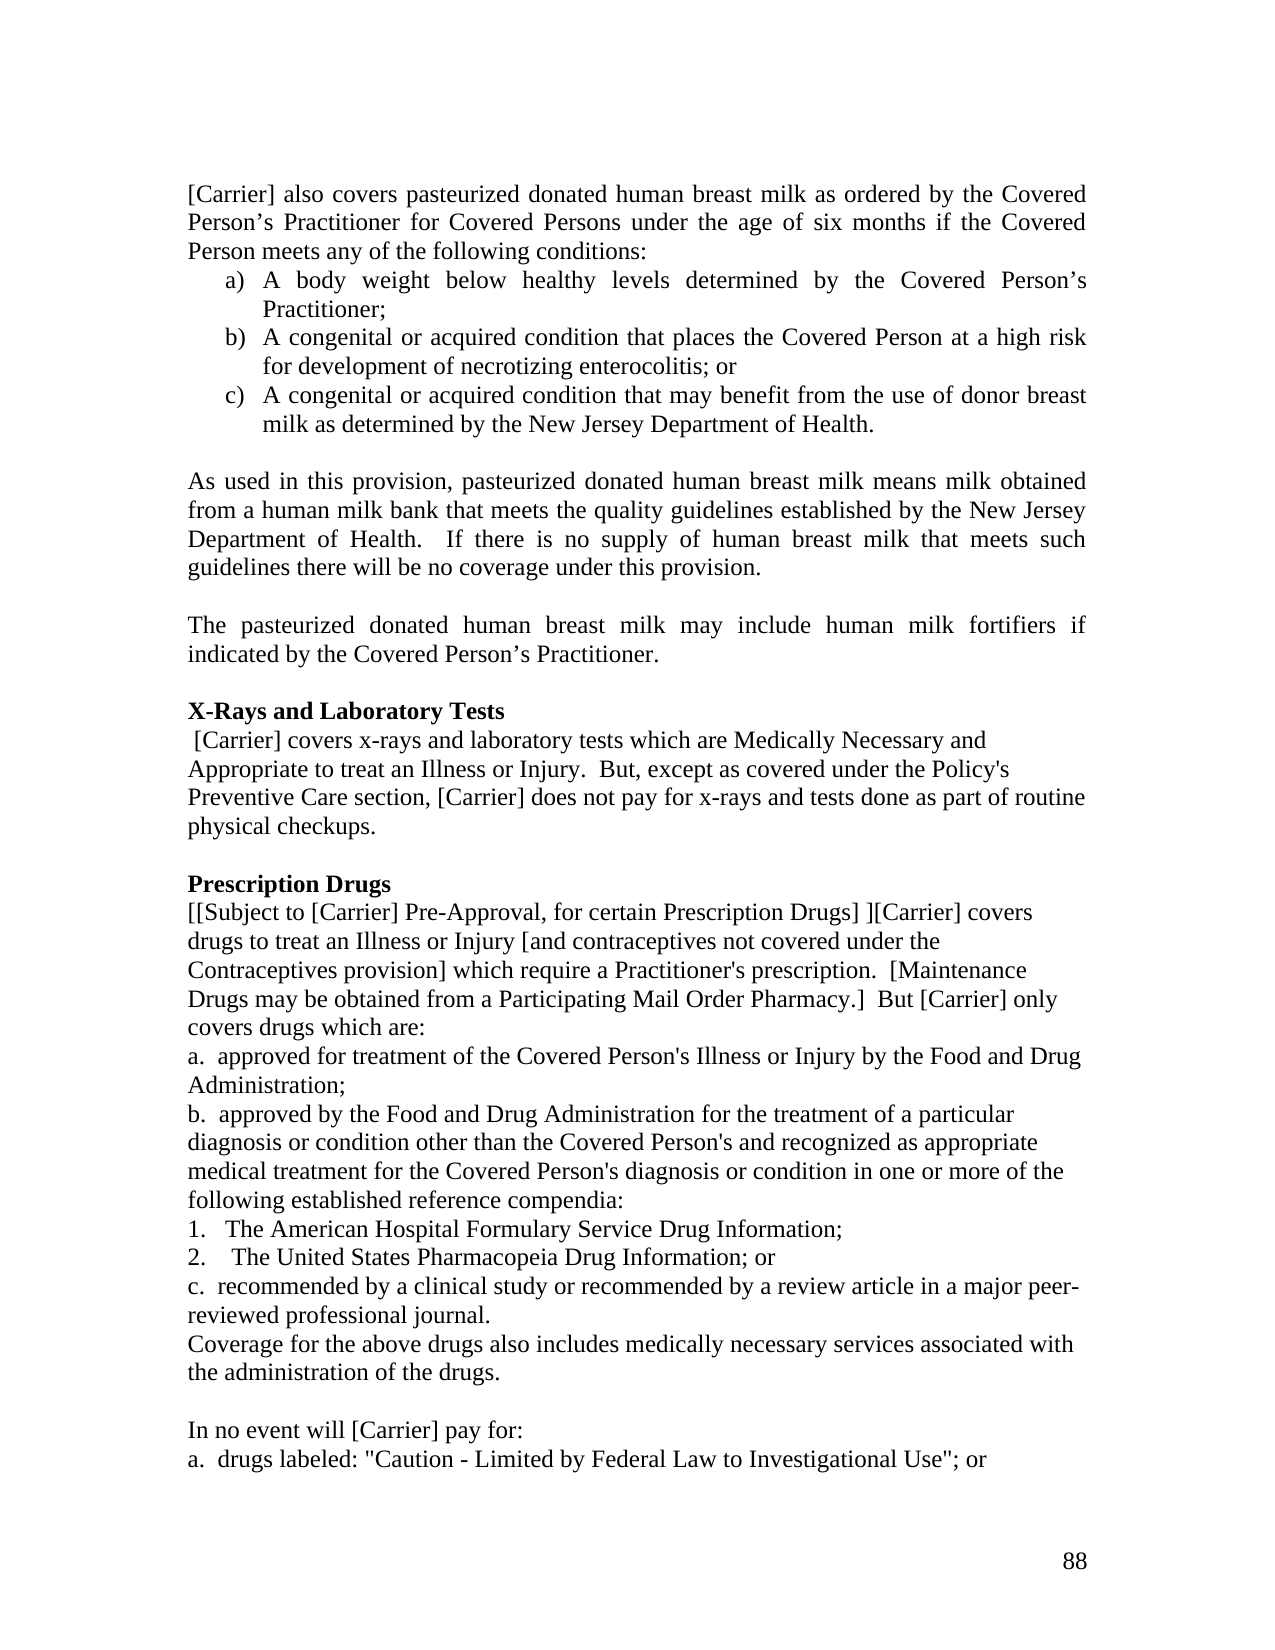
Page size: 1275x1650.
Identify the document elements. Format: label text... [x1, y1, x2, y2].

list A congenital or acquired condition that places the Covered Person at a high risk for development of necrotizing enterocolitis; or [225, 322, 1087, 380]
list A congenital or acquired condition that may benefit from the use of donor breast milk as determined by the New Jersey Department of Health. [225, 380, 1087, 437]
list The Formulary Service Drug Information; [187, 1214, 1087, 1242]
text [[Subject to [Carrier] Pre-Approval, for certain Prescription Drugs] ][Carrier] covers drugs to treat an Illness or Injury [and contraceptives not covered under the Contraceptives provision] which require a Practitioner's prescription. [Maintenance Drugs may be obtained from a Participating Mail Order Pharmacy.] But [Carrier] only covers drugs which are: [187, 897, 1087, 1041]
text b. approved by the Food and Drug Administration for the treatment of a particular diagnosis or condition other than the Covered Person's and recognized as appropriate medical treatment for the Covered Person's diagnosis or condition in one or more of the following established reference compendia: [187, 1099, 1087, 1214]
text In no event will [Carrier] pay for: [187, 1415, 1087, 1444]
text X-Rays and Laboratory Tests [187, 696, 1087, 725]
text a. approved for treatment of the Covered Person's Illness or Injury by the Food and Drug Administration; [187, 1041, 1087, 1099]
list The Pharmacopeia Drug Information; or [187, 1242, 1087, 1271]
list A body weight below healthy levels determined by the Covered Person’s Practitioner; [225, 265, 1087, 322]
text [Carrier] also covers pasteurized donated human breast milk as ordered by the Covered Person’s Practitioner for Covered Persons under the age of six months if the Covered Person meets any of the following conditions: [187, 179, 1087, 265]
text Prescription Drugs [187, 869, 1087, 897]
text c. recommended by a clinical study or recommended by a review article in a major peer-reviewed professional journal. [187, 1271, 1087, 1329]
text As used in this provision, pasteurized donated human breast milk means milk obtained from a human milk bank that meets the quality guidelines established by the New Jersey Department of Health. If there is no supply of human breast milk that meets such guidelines there will be no coverage under this provision. [187, 466, 1087, 581]
text [Carrier] covers x-rays and laboratory tests which are Medically Necessary and Appropriate to treat an Illness or Injury. But, except as covered under the Policy's Preventive Care section, [Carrier] does not pay for x-rays and tests done as part of routine physical checkups. [187, 725, 1087, 840]
text The pasteurized donated human breast milk may include human milk fortifiers if indicated by the Covered Person’s Practitioner. [187, 610, 1087, 667]
text Coverage for the above drugs also includes medically necessary services associated with the administration of the drugs. [187, 1329, 1087, 1386]
text a. drugs labeled: "Caution - Limited by Federal Law to Investigational Use"; or [187, 1444, 1087, 1472]
